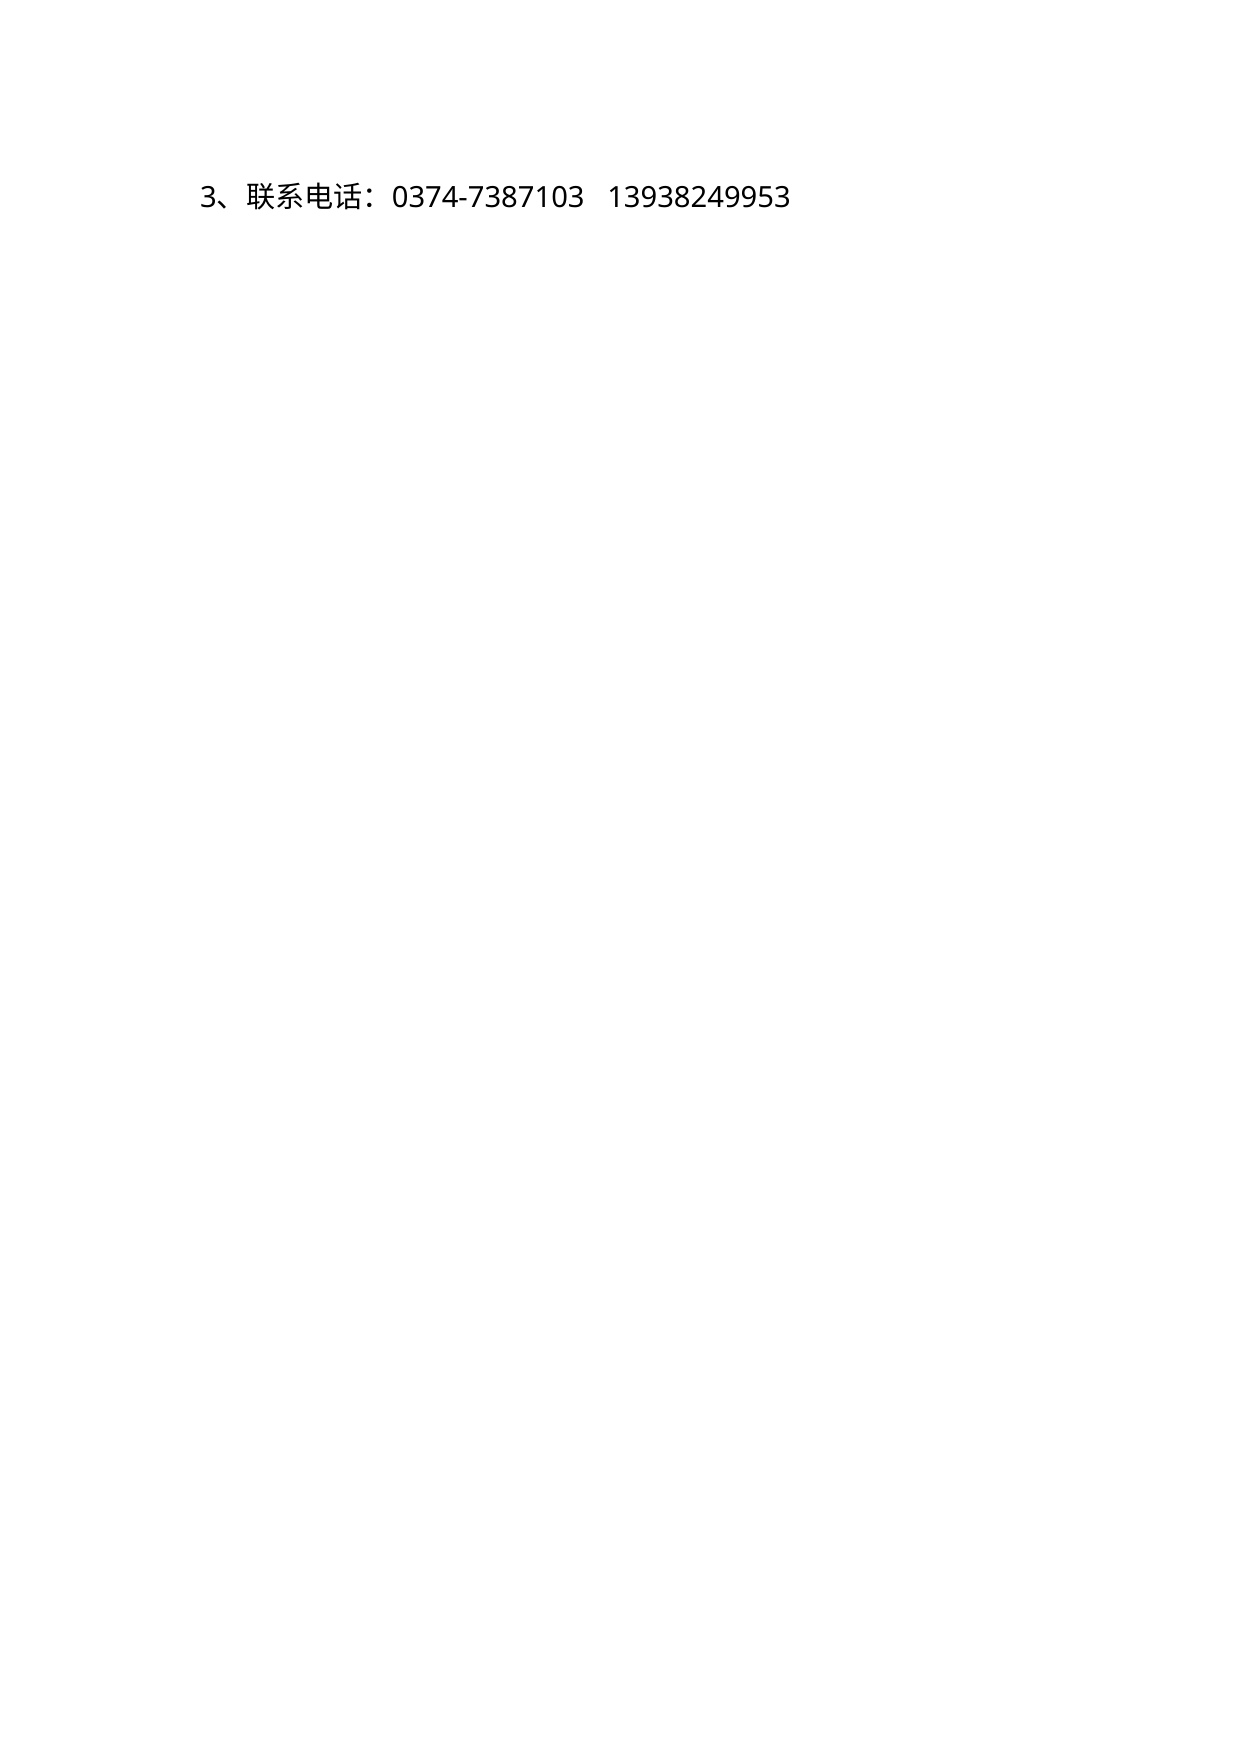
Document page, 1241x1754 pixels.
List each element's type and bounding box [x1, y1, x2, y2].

text [164, 162, 1076, 227]
